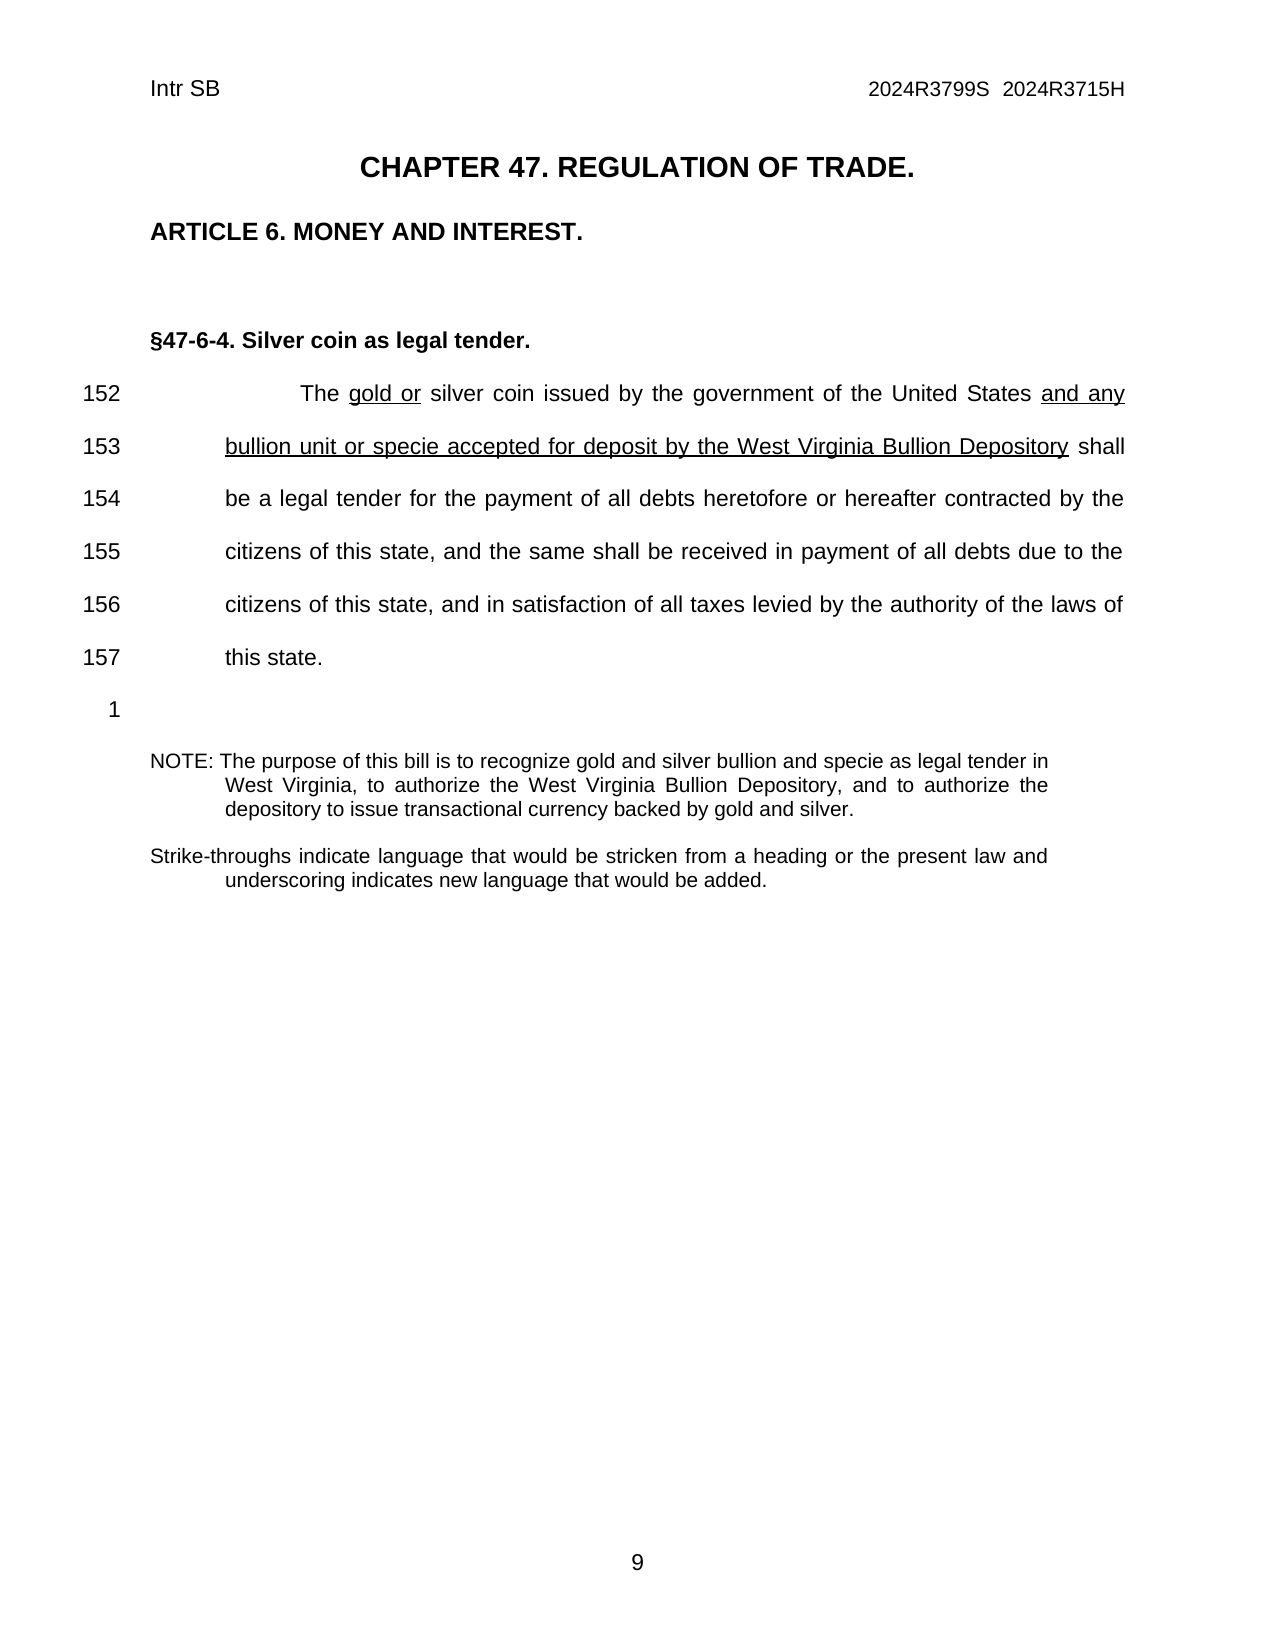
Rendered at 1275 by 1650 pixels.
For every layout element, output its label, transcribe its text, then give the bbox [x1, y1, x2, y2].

text NOTE: The purpose of this bill is to recognize gold and silver bullion and specie as legal tender in West Virginia, to authorize the West Virginia Bullion Depository, and to authorize the depository to issue transactional currency backed by gold and silver. [150, 749, 1050, 821]
subtitle ARTICLE 6. MONEY AND INTEREST. [150, 217, 1125, 246]
text The gold or silver coin issued by the government of the United States and any bullion unit or specie accepted for deposit by the West Virginia Bullion Depository shall be a legal tender for the payment of all debts heretofore or hereafter contracted by the citizens of this state, and the same shall be received in payment of all debts due to the citizens of this state, and in satisfaction of all taxes levied by the authority of the laws of this state. [225, 380, 1125, 670]
subtitle §47-6-4. Silver coin as legal tender. [150, 327, 1125, 354]
subtitle CHAPTER 47. REGULATION OF TRADE. [150, 150, 1125, 183]
text Strike-throughs indicate language that would be stricken from a heading or the present law and underscoring indicates new language that would be added. [150, 844, 1050, 892]
